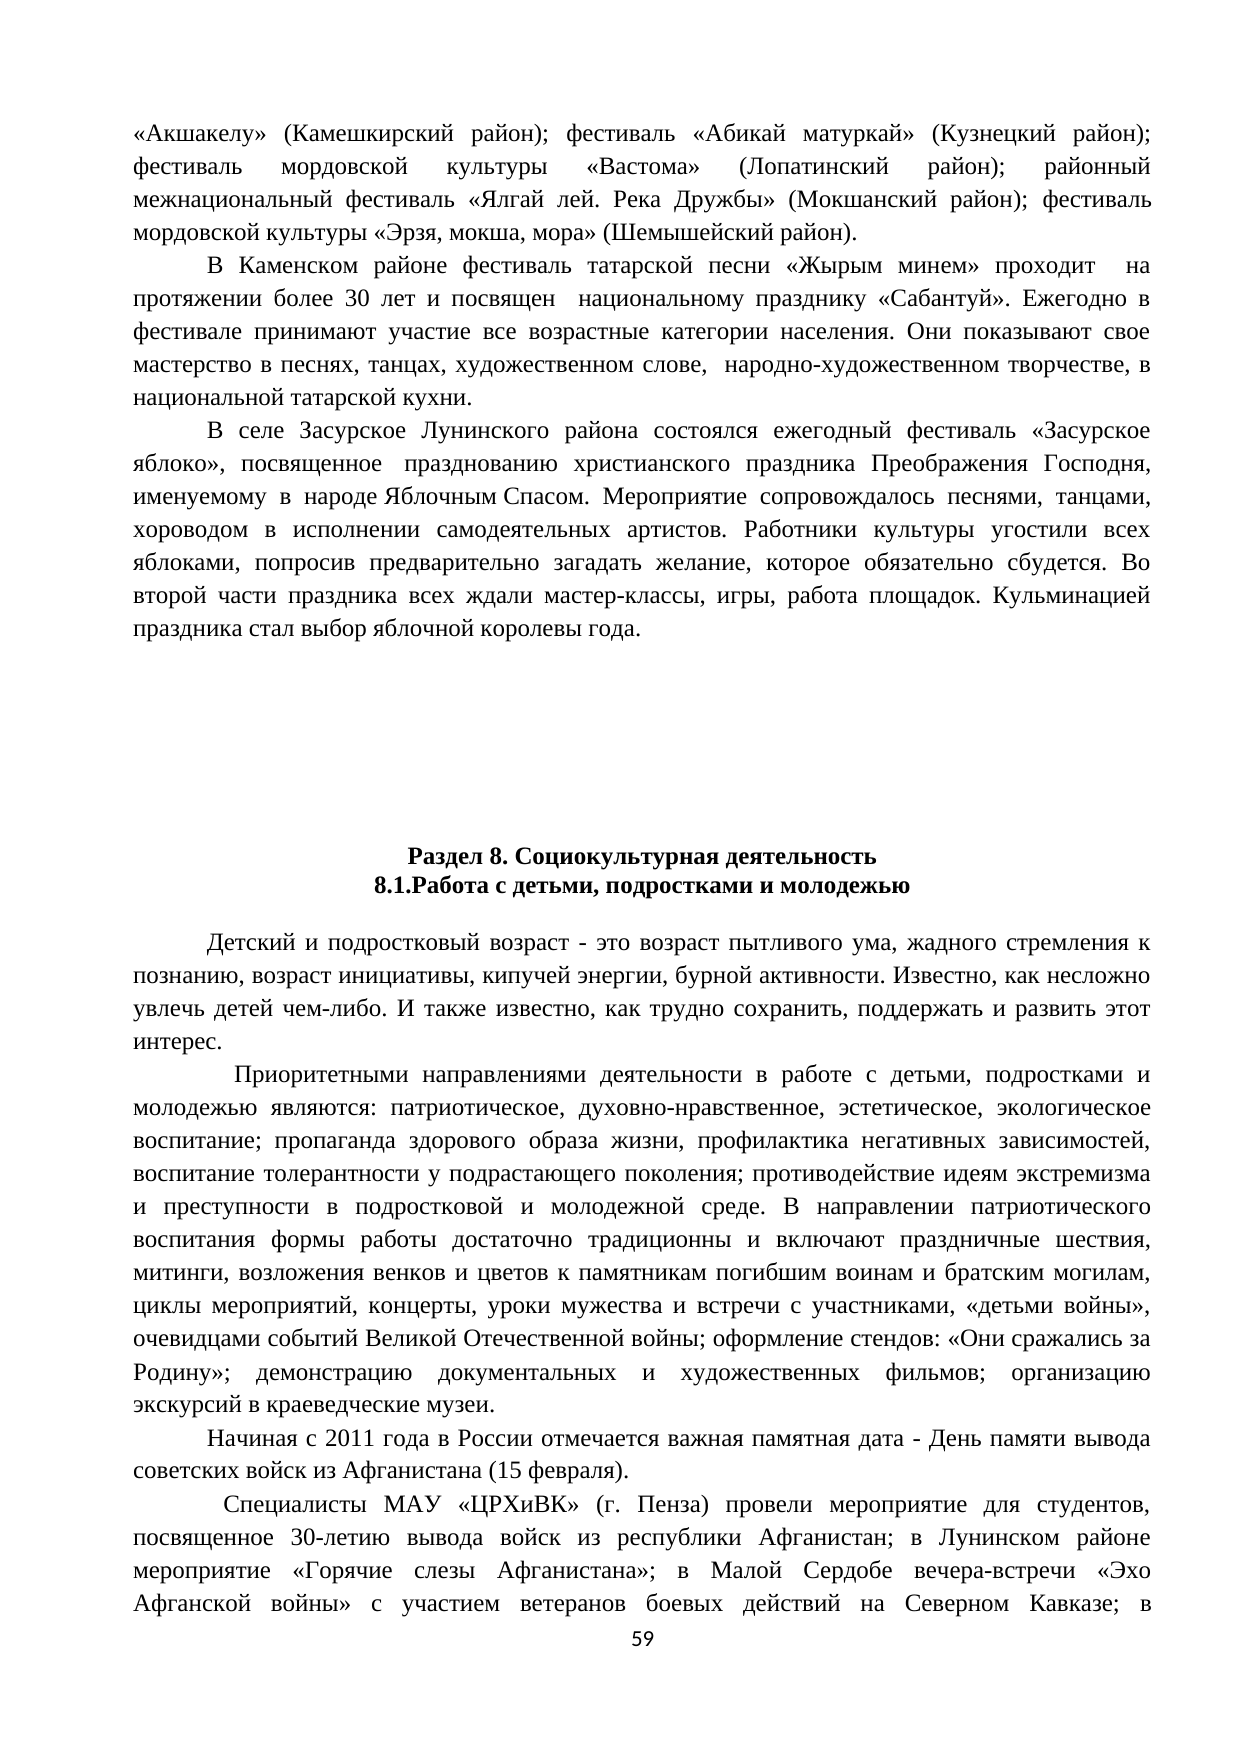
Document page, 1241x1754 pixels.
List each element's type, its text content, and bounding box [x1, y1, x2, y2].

text В селе Засурское Лунинского района состоялся ежегодный фестиваль «Засурское яблоко», посвященное празднованию христианского праздника Преображения Господня, именуемому в народе Яблочным Спасом. Мероприятие сопровождалось песнями, танцами, хороводом в исполнении самодеятельных артистов. Работники культуры угостили всех яблоками, попросив предварительно загадать желание, которое обязательно сбудется. Во второй части праздника всех ждали мастер-классы, игры, работа площадок. Кульминацией праздника стал выбор яблочной королевы года. [133, 415, 1152, 642]
list Начиная с 2011 года в России отмечается важная памятная дата - День памяти вывода советских войск из Афганистана (15 февраля). [133, 1423, 1152, 1485]
text В Каменском районе фестиваль татарской песни «Жырым минем» проходит на протяжении более 30 лет и посвящен национальному празднику «Сабантуй». Ежегодно в фестивале принимают участие все возрастные категории населения. Они показывают свое мастерство в песнях, танцах, художественном слове, народно-художественном творчестве, в национальной татарской кухни. [133, 250, 1152, 411]
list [133, 1489, 1152, 1617]
list Детский и подростковый возраст - это возраст пытливого ума, жадного стремления к познанию, возраст инициативы, кипучей энергии, бурной активности. Известно, как несложно увлечь детей чем-либо. И также известно, как трудно сохранить, поддержать и развить этот интерес. [133, 927, 1152, 1055]
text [133, 118, 1152, 246]
list Приоритетными направлениями деятельности в работе с детьми, подростками и молодежью являются: патриотическое, духовно-нравственное, эстетическое, экологическое воспитание; пропаганда здорового образа жизни, профилактика негативных зависимостей, воспитание толерантности у подрастающего поколения; противодействие идеям экстремизма и преступности в подростковой и молодежной среде. В направлении патриотического воспитания формы работы достаточно традиционны и включают праздничные шествия, митинги, возложения венков и цветов к памятникам погибшим воинам и братским могилам, циклы мероприятий, концерты, уроки мужества и встречи с участниками, «детьми войны», очевидцами событий Великой Отечественной войны; оформление стендов: «Они сражались за Родину»; демонстрацию документальных и художественных фильмов; организацию экскурсий в краеведческие музеи. [133, 1059, 1152, 1418]
text 8.1.Работа с детьми, подростками и молодежью [133, 870, 1152, 898]
text Раздел 8. Социокультурная деятельность [133, 841, 1152, 870]
